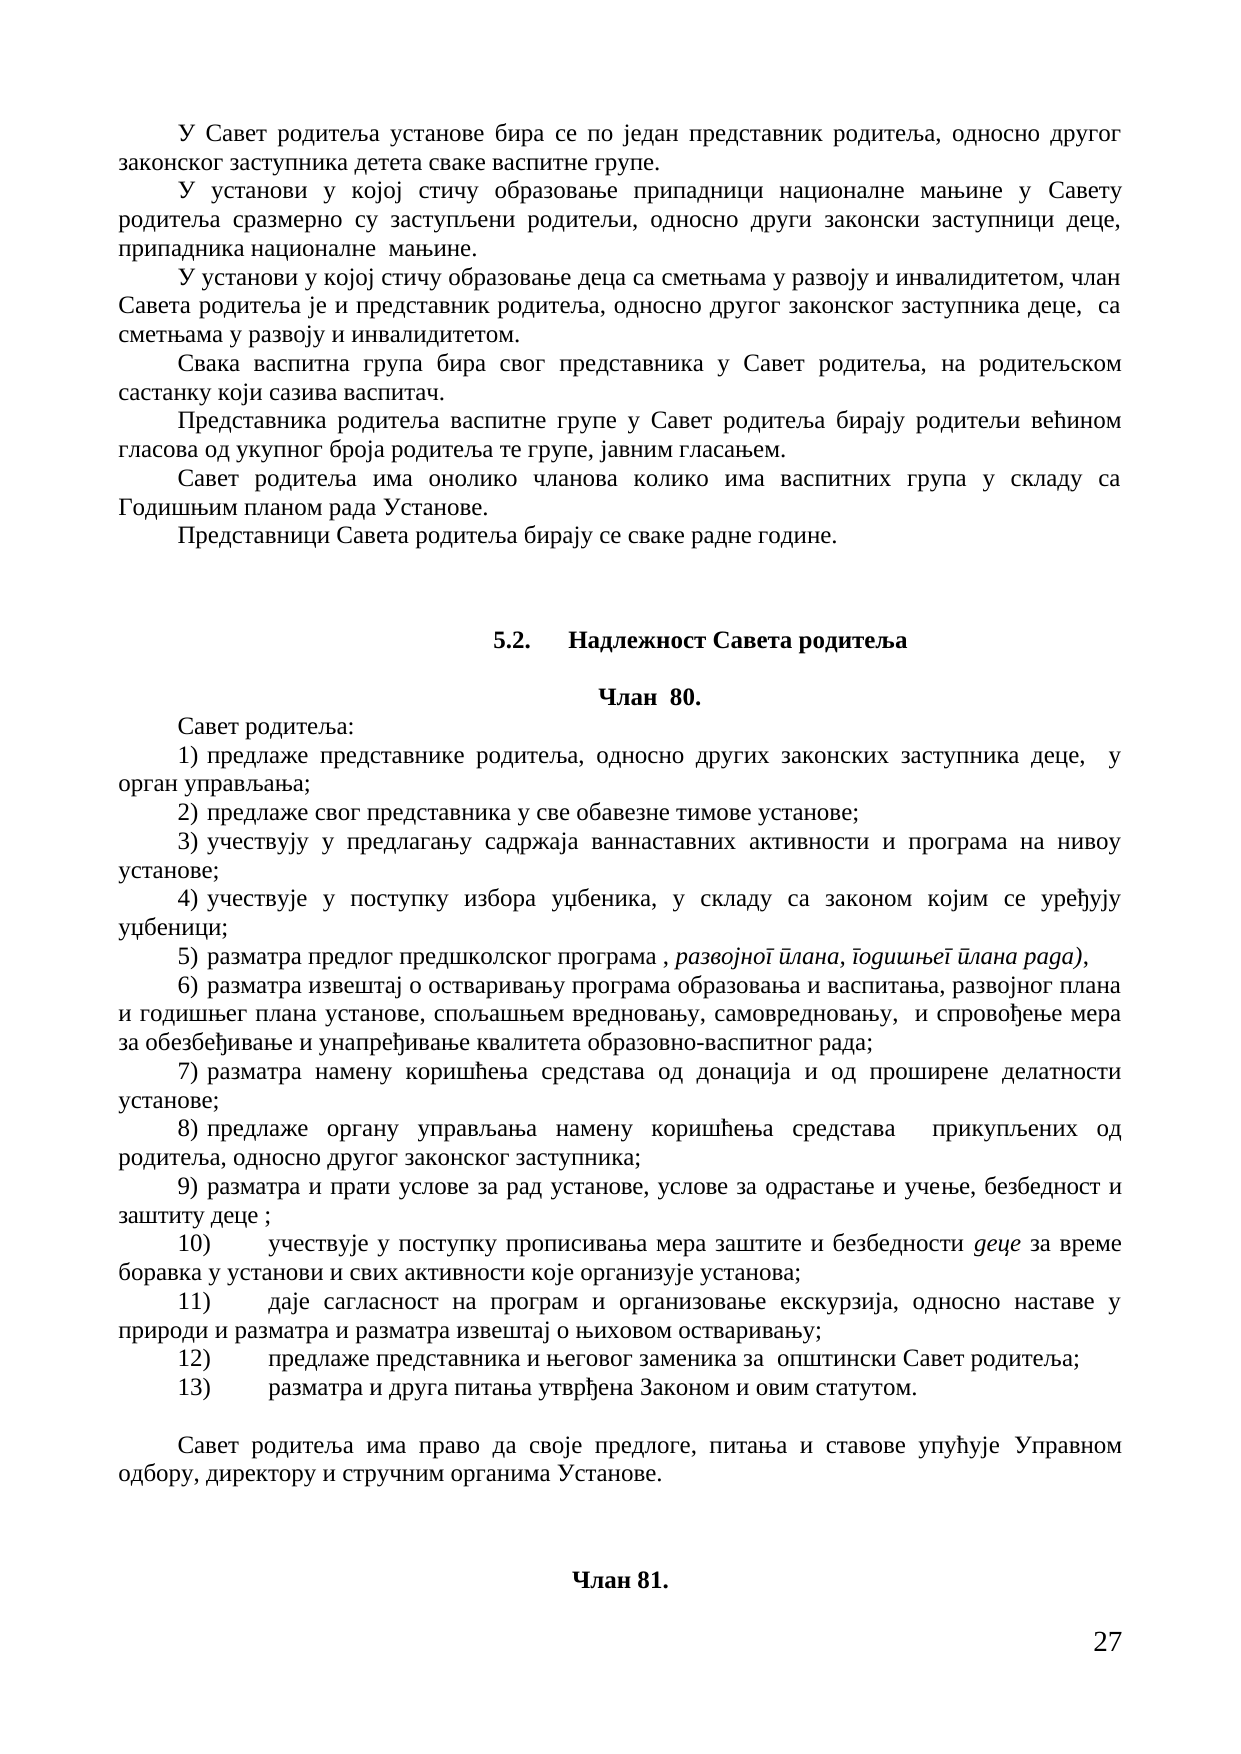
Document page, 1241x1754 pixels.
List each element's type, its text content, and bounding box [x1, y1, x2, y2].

list разматра намену коришћења средстава од донација и од проширене делатности установе; [118, 1056, 1122, 1113]
list разматра предлог предшколског програма , развојног плана, годишњег плана рада), [118, 941, 1122, 970]
text Представници Савета родитеља бирају се сваке радне године. [118, 521, 1122, 549]
list разматра и прати услове за рад установе, услове за одрастање и учење, безбедност и заштиту деце ; [118, 1171, 1122, 1228]
text У Савет родитеља установе бира се по један представник родитеља, односно другог законског заступника детета сваке васпитне групе. [118, 118, 1122, 176]
list предлаже органу управљања намену коришћења средстава прикупљених од родитеља, односно другог законског заступника; [118, 1113, 1122, 1171]
text Члан 80. [118, 682, 1122, 711]
list учествује у поступку избора уџбеника, у складу са законом којим се уређују уџбеници; [118, 883, 1122, 941]
list Надлежност Савета родитеља [493, 625, 1122, 653]
list учествују у предлагању садржаја ваннаставних активности и програма на нивоу установе; [118, 826, 1122, 883]
text Савет родитеља има право да своје предлоге, питања и ставове упућује Управном одбору, директору и стручним органима Установе. [118, 1430, 1122, 1487]
text У установи у којој стичу образовање деца са сметњама у развоју и инвалидитетом, члан Савета родитеља је и представник родитеља, односно другог законског заступника деце, са сметњама у развоју и инвалидитетом. [118, 262, 1122, 348]
text У установи у којој стичу образовање припадници националне мањине у Савету родитеља сразмерно су заступљени родитељи, односно други законски заступници деце, припадника националне мањине. [118, 176, 1122, 262]
list предлаже представнике родитеља, односно других законских заступника деце, у орган управљања; [118, 740, 1122, 797]
text Свака васпитна група бира свог представника у Савет родитеља, на родитељском састанку који сазива васпитач. [118, 348, 1122, 406]
text Члан 81. [118, 1570, 1122, 1593]
list даје сагласност на програм и организовање екскурзија, односно наставе у природи и разматра и разматра извештај о њиховом остваривању; [118, 1286, 1122, 1343]
text Представника родитеља васпитне групе у Савет родитеља бирају родитељи већином гласова од укупног броја родитеља те групе, јавним гласањем. [118, 406, 1122, 463]
list предлаже свог представника у све обавезне тимове установе; [118, 797, 1122, 826]
list предлаже представника и његовог заменика за општински Савет родитеља; [118, 1343, 1122, 1372]
list разматра извештај о остваривању програма образовања и васпитања, развојног плана и годишњег плана установе, спољашњем вредновању, самовредновању, и спровођење мера за обезбеђивање и унапређивање квалитета образовно-васпитног рада; [118, 970, 1122, 1056]
text Савет родитеља: [118, 711, 1122, 740]
list учествује у поступку прописивања мера заштите и безбедности деце за време боравка у установи и свих активности које организује установа; [118, 1228, 1122, 1286]
list разматра и друга питања утврђена Законом и овим статутом. [118, 1372, 1122, 1401]
text Савет родитеља има онолико чланова колико има васпитних група у складу са Годишњим планом рада Установе. [118, 463, 1122, 521]
